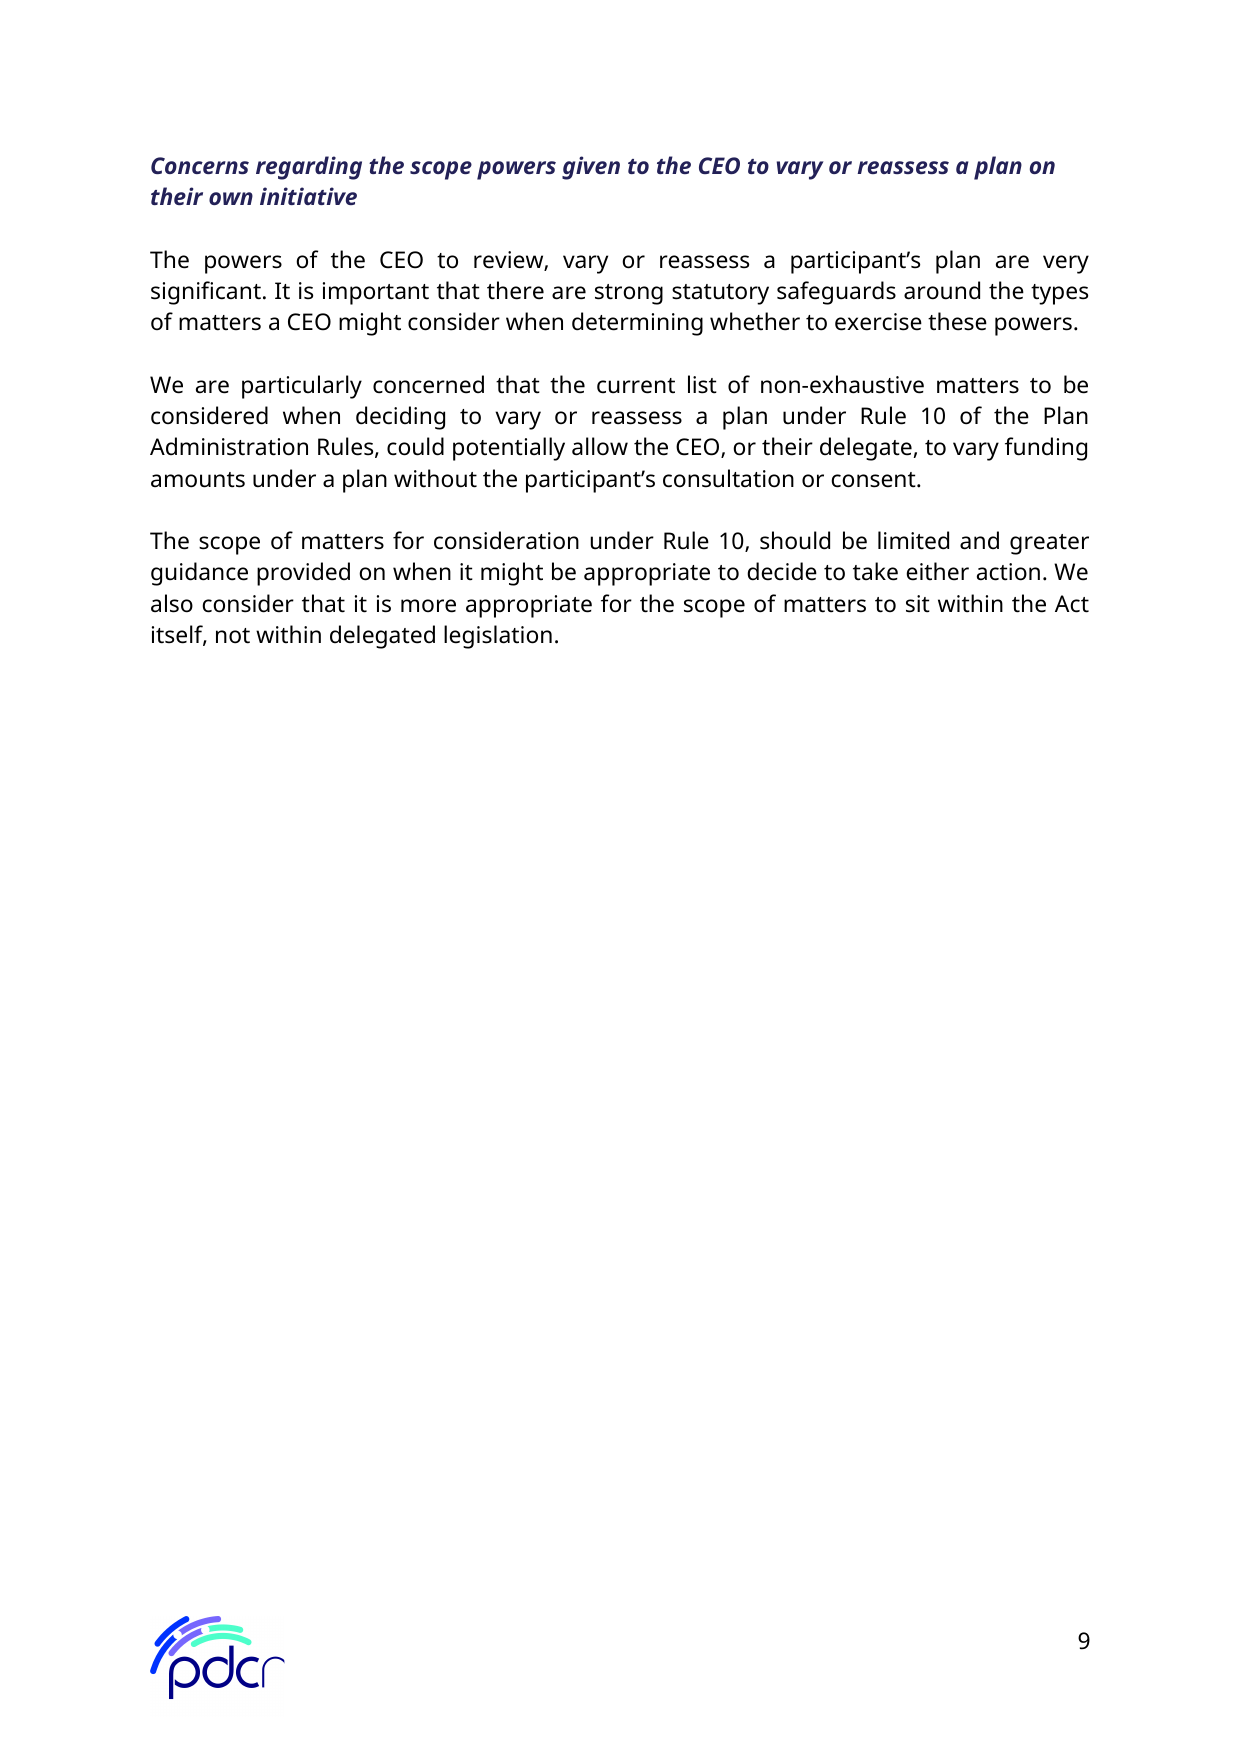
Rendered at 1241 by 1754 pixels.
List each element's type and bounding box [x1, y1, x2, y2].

picture [150, 1616, 285, 1717]
